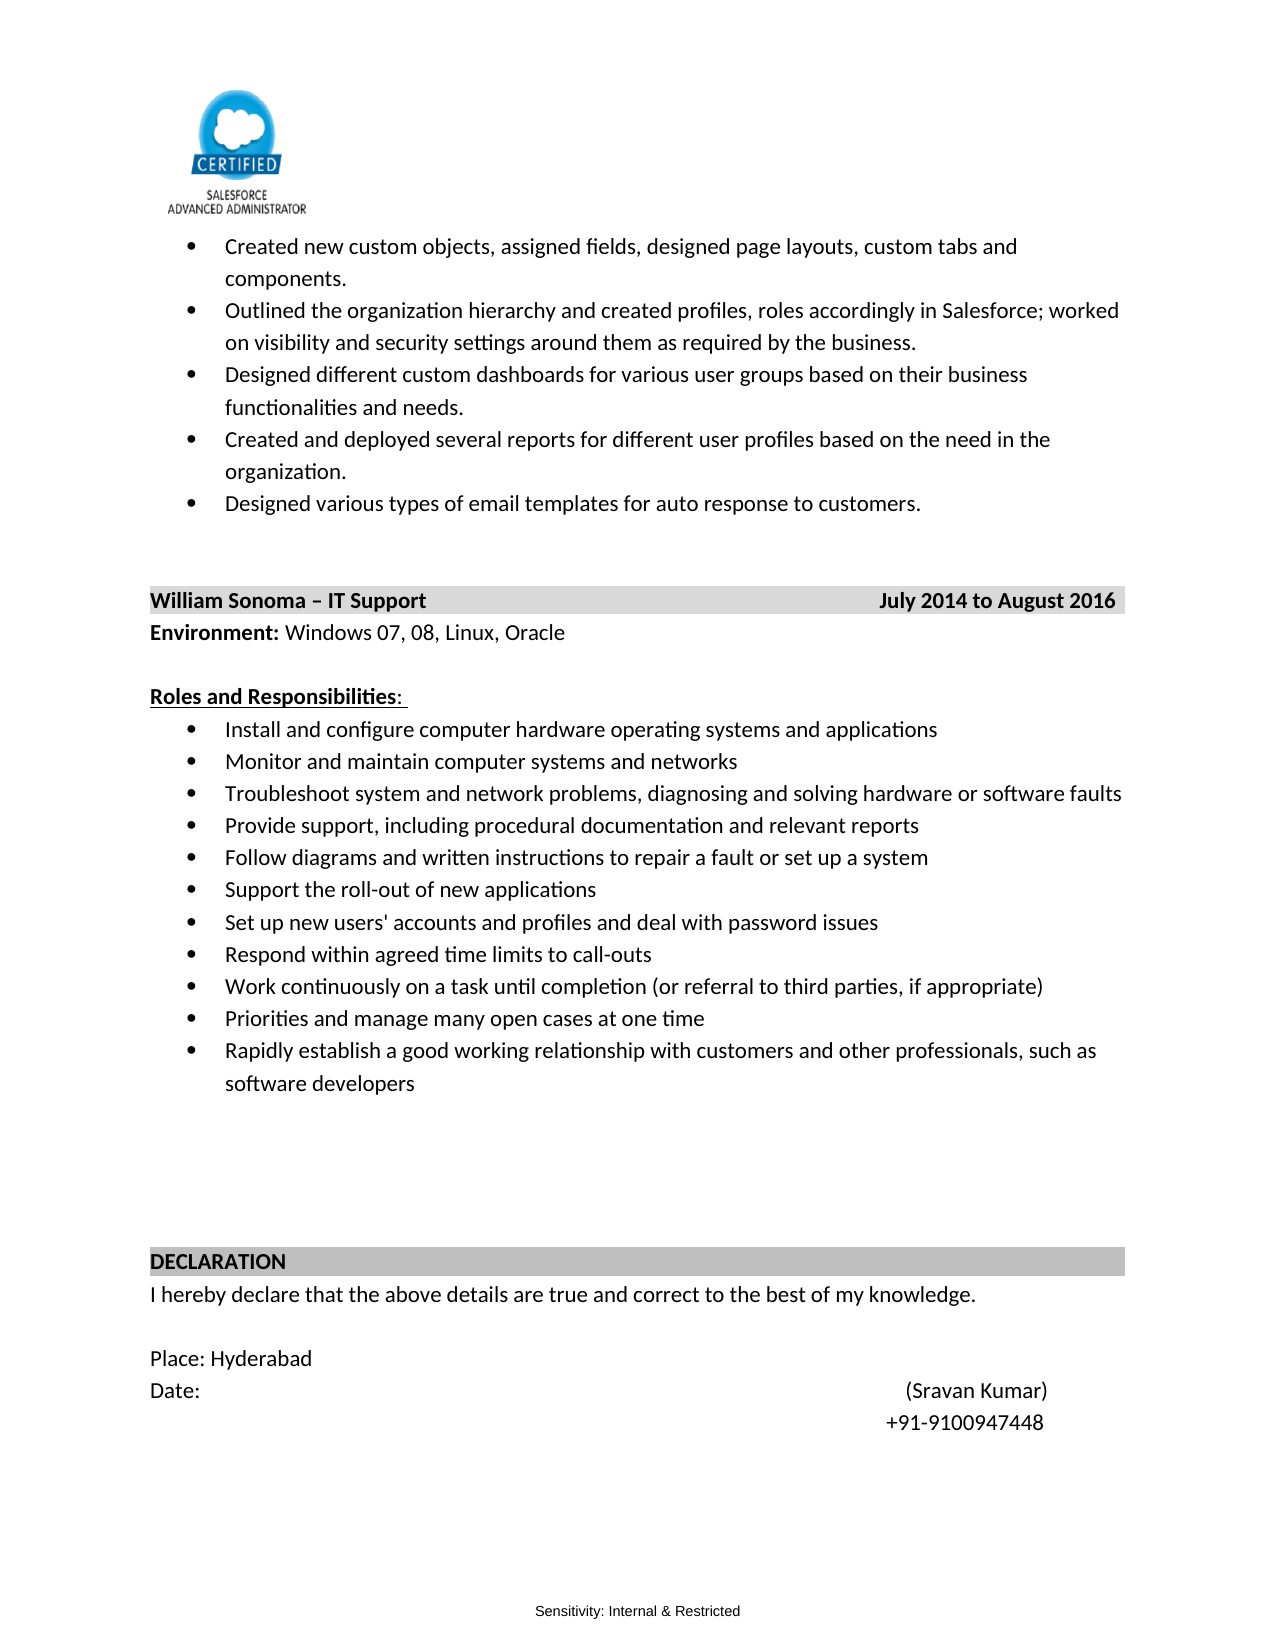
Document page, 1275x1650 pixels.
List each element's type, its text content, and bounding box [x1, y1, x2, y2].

text Roles and Responsibilities: [150, 682, 1125, 711]
list Created new custom objects, assigned fields, designed page layouts, custom tabs and components. [187, 232, 1125, 292]
list Designed different custom dashboards for various user groups based on their business functionalities and needs. [187, 361, 1125, 421]
text I hereby declare that the above details are true and correct to the best of my knowledge. [150, 1280, 1125, 1308]
text William Sonoma – IT Support July 2014 to August 2016 [150, 586, 1125, 614]
text +91-9100947448 [150, 1408, 1125, 1436]
subtitle DECLARATION [150, 1247, 1125, 1276]
list Install and configure computer hardware operating systems and applications [187, 715, 1125, 743]
list Troubleshoot system and network problems, diagnosing and solving hardware or software faults [187, 779, 1125, 807]
list Designed various types of email templates for auto response to customers. [187, 489, 1125, 517]
list Work continuously on a task until completion (or referral to third parties, if appropriate) [187, 972, 1125, 1000]
list Priorities and manage many open cases at one time [187, 1004, 1125, 1032]
list Respond within agreed time limits to call-outs [187, 940, 1125, 968]
list Set up new users' accounts and profiles and deal with password issues [187, 908, 1125, 936]
list Outlined the organization hierarchy and created profiles, roles accordingly in Salesforce; worked on visibility and security settings around them as required by the business. [187, 296, 1125, 356]
list Rapidly establish a good working relationship with customers and other professionals, such as software developers [187, 1037, 1125, 1097]
text Date: (Sravan Kumar) [150, 1376, 1125, 1404]
list Created and deployed several reports for different user profiles based on the need in the organization. [187, 425, 1125, 485]
list Provide support, including procedural documentation and relevant reports [187, 811, 1125, 839]
list Support the roll-out of new applications [187, 876, 1125, 904]
list Monitor and maintain computer systems and networks [187, 747, 1125, 775]
text Place: Hyderabad [150, 1344, 1125, 1372]
picture [150, 75, 324, 232]
list Follow diagrams and written instructions to repair a fault or set up a system [187, 843, 1125, 871]
text Environment: Windows 07, 08, Linux, Oracle [150, 618, 1125, 646]
